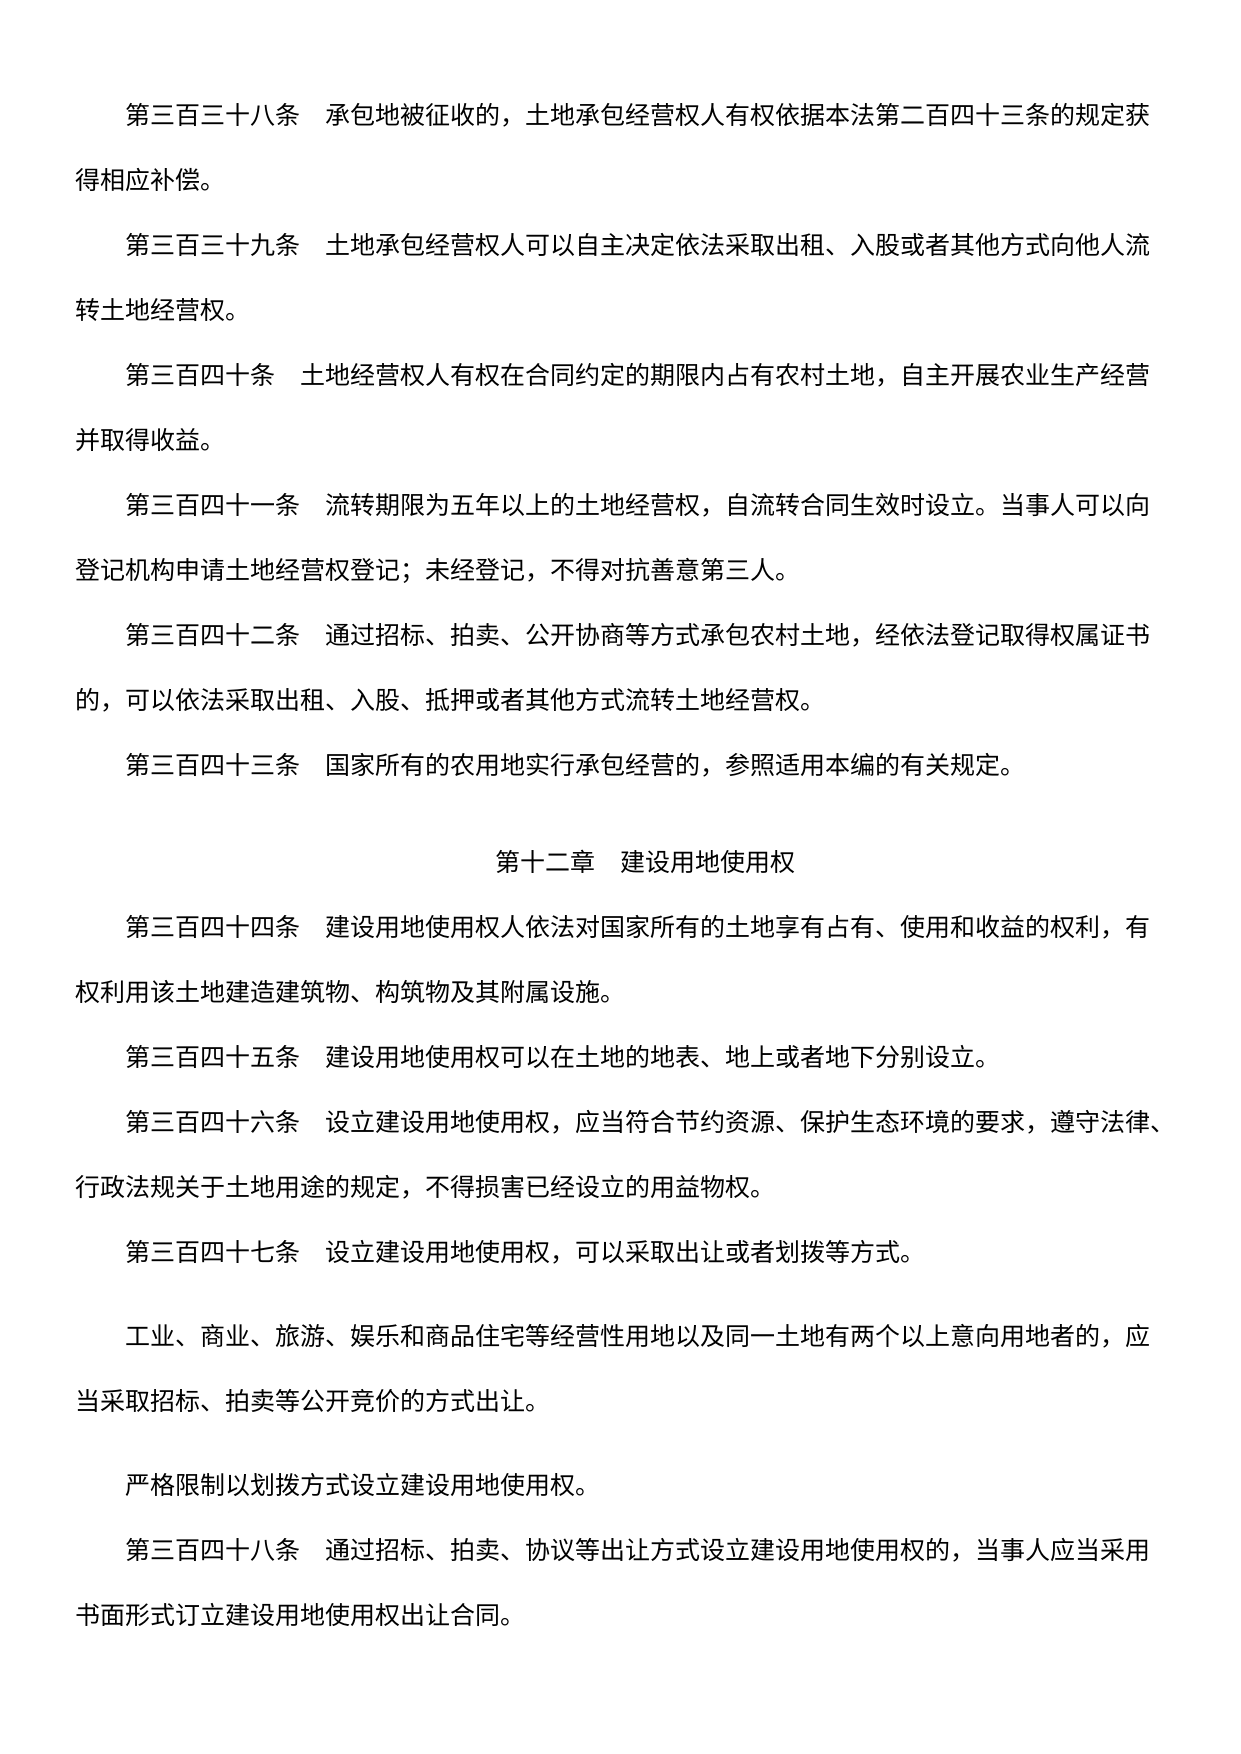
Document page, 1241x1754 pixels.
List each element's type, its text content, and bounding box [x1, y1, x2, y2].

text 第三百四十五条 建设用地使用权可以在土地的地表、地上或者地下分别设立。 [75, 1023, 1165, 1088]
text 第三百四十一条 流转期限为五年以上的土地经营权，自流转合同生效时设立。当事人可以向登记机构申请土地经营权登记；未经登记，不得对抗善意第三人。 [75, 471, 1165, 601]
text 第三百四十六条 设立建设用地使用权，应当符合节约资源、保护生态环境的要求，遵守法律、行政法规关于土地用途的规定，不得损害已经设立的用益物权。 [75, 1088, 1165, 1218]
text 第三百四十二条 通过招标、拍卖、公开协商等方式承包农村土地，经依法登记取得权属证书的，可以依法采取出租、入股、抵押或者其他方式流转土地经营权。 [75, 601, 1165, 731]
text 严格限制以划拨方式设立建设用地使用权。 [75, 1451, 1165, 1516]
text 第三百四十八条 通过招标、拍卖、协议等出让方式设立建设用地使用权的，当事人应当采用书面形式订立建设用地使用权出让合同。 [75, 1516, 1165, 1646]
text 第十二章 建设用地使用权 [75, 828, 1165, 893]
text 第三百四十四条 建设用地使用权人依法对国家所有的土地享有占有、使用和收益的权利，有权利用该土地建造建筑物、构筑物及其附属设施。 [75, 893, 1165, 1023]
text 第三百三十八条 承包地被征收的，土地承包经营权人有权依据本法第二百四十三条的规定获得相应补偿。 [75, 81, 1165, 211]
text 第三百四十三条 国家所有的农用地实行承包经营的，参照适用本编的有关规定。 [75, 731, 1165, 796]
text 第三百四十条 土地经营权人有权在合同约定的期限内占有农村土地，自主开展农业生产经营并取得收益。 [75, 341, 1165, 471]
text 第三百四十七条 设立建设用地使用权，可以采取出让或者划拨等方式。 [75, 1218, 1165, 1283]
text 第三百三十九条 土地承包经营权人可以自主决定依法采取出租、入股或者其他方式向他人流转土地经营权。 [75, 211, 1165, 341]
text 工业、商业、旅游、娱乐和商品住宅等经营性用地以及同一土地有两个以上意向用地者的，应当采取招标、拍卖等公开竞价的方式出让。 [75, 1302, 1165, 1432]
